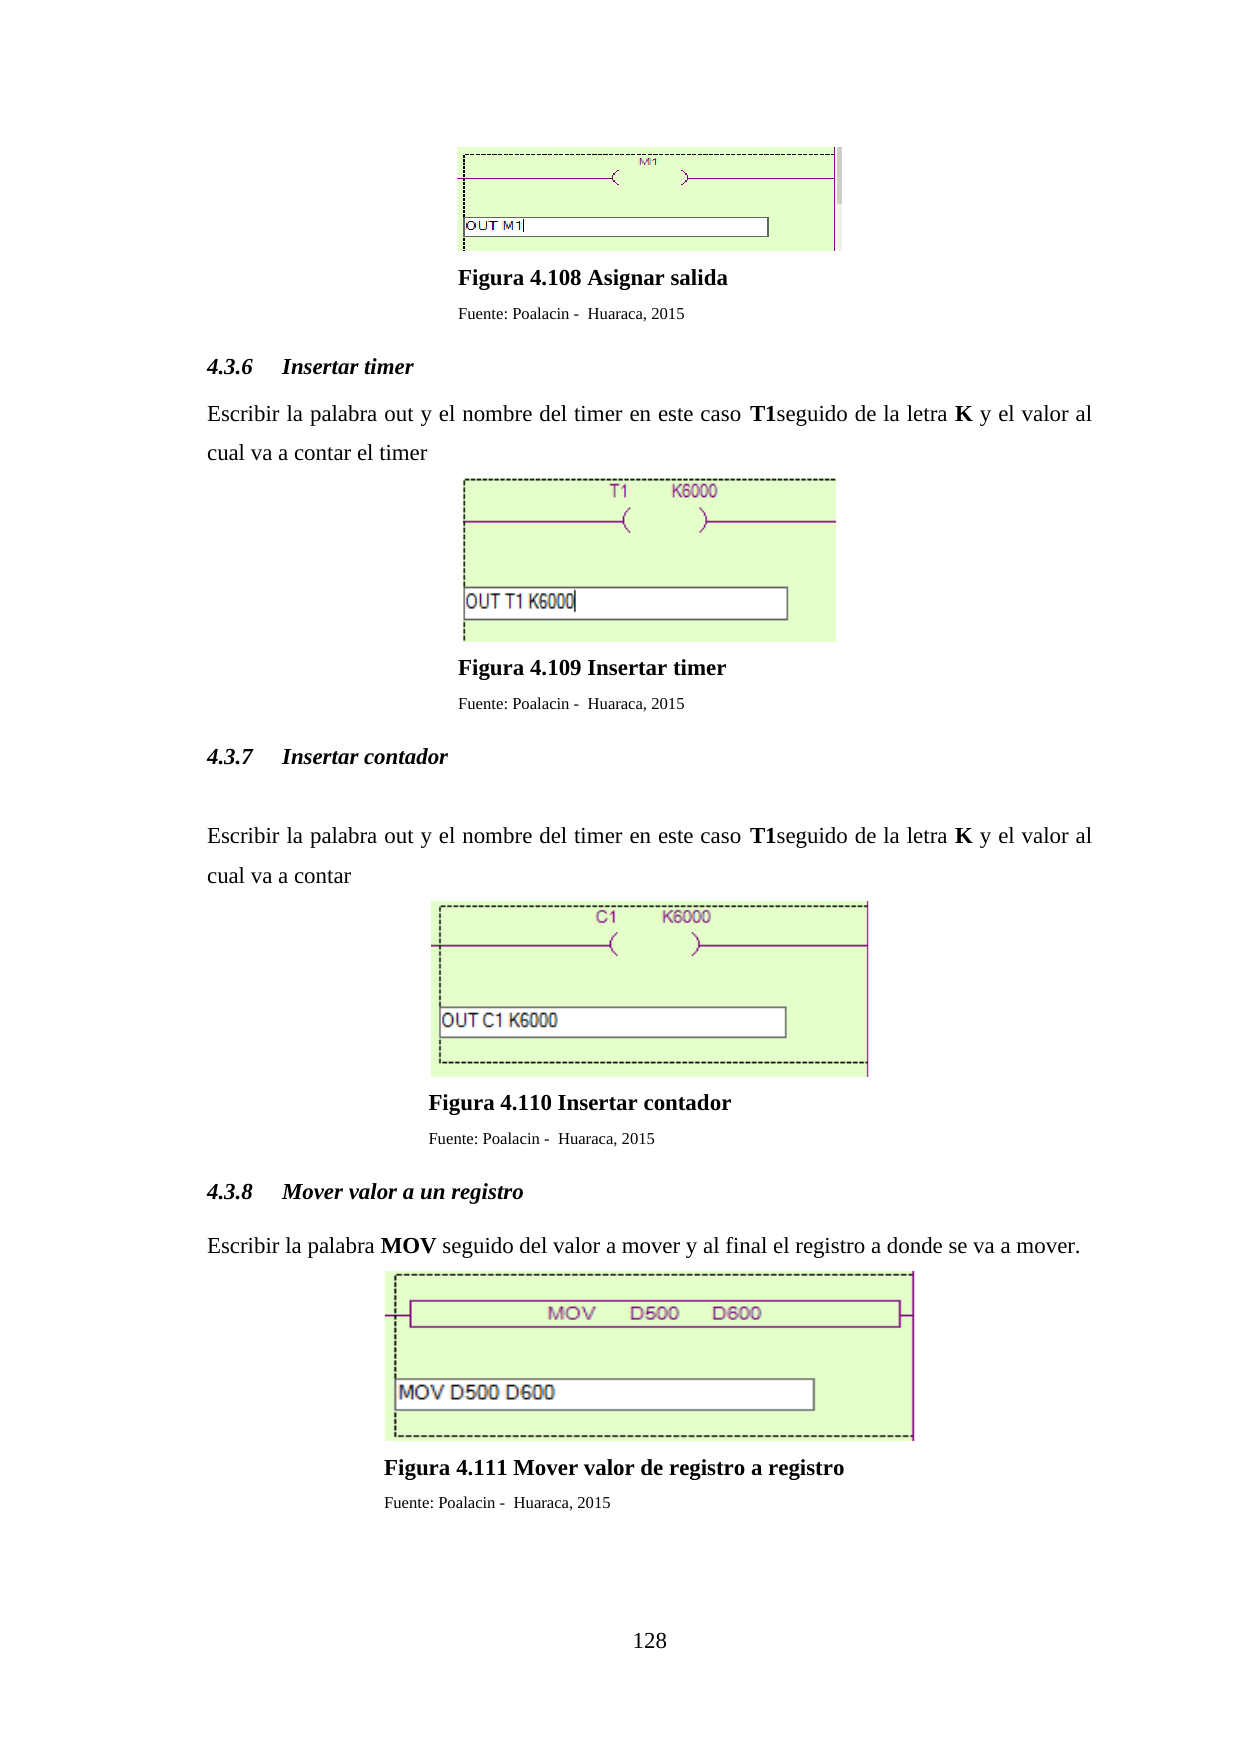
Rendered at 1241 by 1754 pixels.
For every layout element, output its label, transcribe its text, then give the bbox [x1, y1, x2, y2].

text Escribir la palabra MOV seguido del valor a mover y al final el registro a donde se va a mover. [207, 1232, 1092, 1259]
picture [384, 1271, 915, 1441]
subtitle Mover valor a un registro [207, 1178, 1092, 1205]
text Escribir la palabra out y el nombre del timer en este caso T1seguido de la letra K y el valor al cual va a contar [207, 822, 1092, 888]
text Fuente: Poalacin - Huaraca, 2015 [384, 1493, 1092, 1512]
text Fuente: Poalacin - Huaraca, 2015 [458, 694, 1092, 713]
text Fuente: Poalacin - Huaraca, 2015 [458, 303, 1092, 323]
text Escribir la palabra out y el nombre del timer en este caso T1seguido de la letra K y el valor al cual va a contar el timer [207, 400, 1092, 466]
subtitle Insertar contador [207, 743, 1092, 770]
picture [457, 147, 842, 251]
text Fuente: Poalacin - Huaraca, 2015 [428, 1129, 1092, 1148]
picture [431, 901, 869, 1077]
subtitle Insertar timer [207, 353, 1092, 379]
picture [463, 478, 837, 642]
